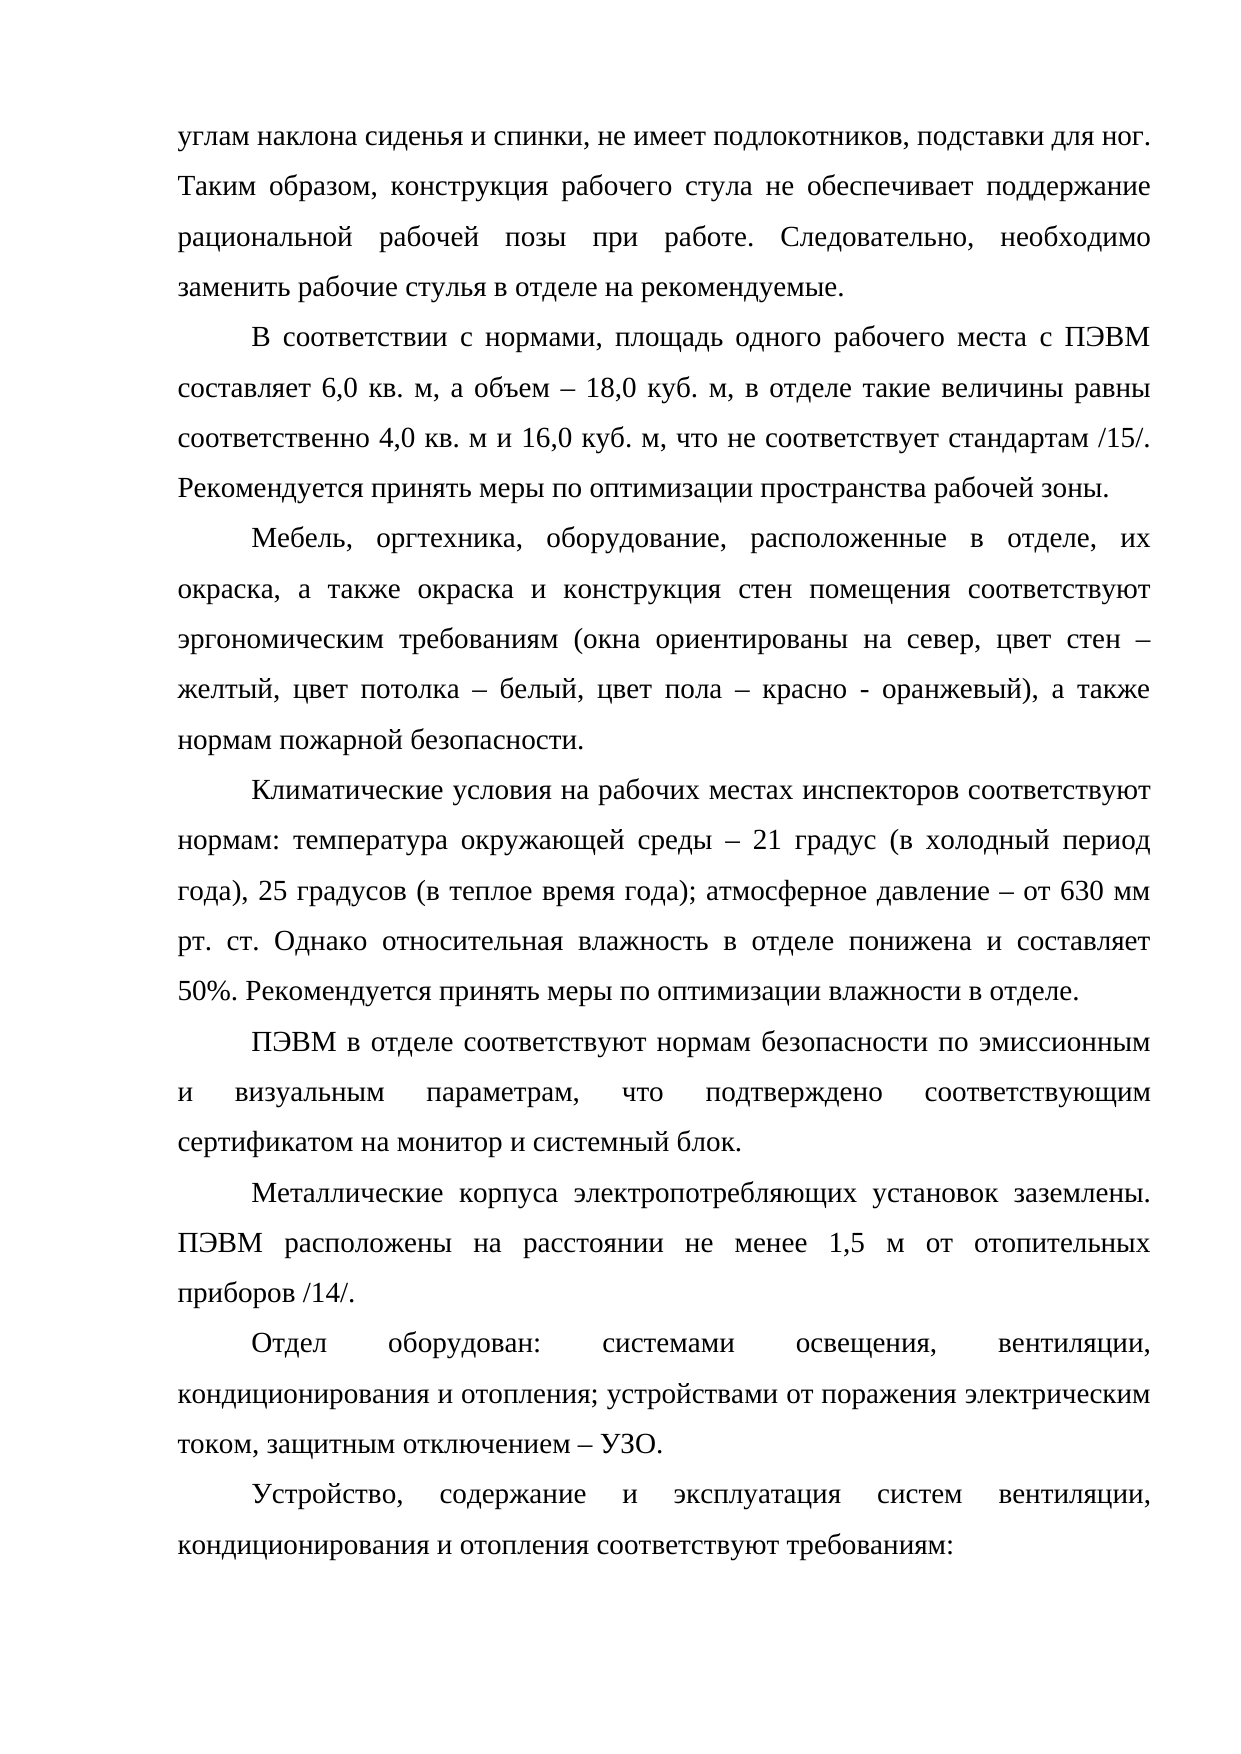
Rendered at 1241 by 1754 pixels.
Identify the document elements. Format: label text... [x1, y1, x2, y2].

text Устройство, содержание и эксплуатация систем вентиляции, кондиционирования и отопления соответствуют требованиям: [177, 1477, 1152, 1560]
text В соответствии с нормами, площадь одного рабочего места с ПЭВМ составляет 6,0 кв. м, а объем – 18,0 куб. м, в отделе такие величины равны соответственно 4,0 кв. м и 16,0 куб. м, что не соответствует стандартам /15/. Рекомендуется принять меры по оптимизации пространства рабочей зоны. [177, 319, 1152, 504]
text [177, 118, 1152, 303]
text Металлические корпуса электропотребляющих установок заземлены. ПЭВМ расположены на расстоянии не менее 1,5 м от отопительных приборов /14/. [177, 1175, 1152, 1309]
text Отдел оборудован: системами освещения, вентиляции, кондиционирования и отопления; устройствами от поражения электрическим током, защитным отключением – УЗО. [177, 1326, 1152, 1460]
text Климатические условия на рабочих местах инспекторов соответствуют нормам: температура окружающей среды – 21 градус (в холодный период года), 25 градусов (в теплое время года); атмосферное давление – от 630 мм рт. ст. Однако относительная влажность в отделе понижена и составляет 50%. Рекомендуется принять меры по оптимизации влажности в отделе. [177, 772, 1152, 1007]
text ПЭВМ в отделе соответствуют нормам безопасности по эмиссионным и визуальным параметрам, что подтверждено соответствующим сертификатом на монитор и системный блок. [177, 1024, 1152, 1158]
text Мебель, оргтехника, оборудование, расположенные в отделе, их окраска, а также окраска и конструкция стен помещения соответствуют эргономическим требованиям (окна ориентированы на север, цвет стен – желтый, цвет потолка – белый, цвет пола – красно - оранжевый), а также нормам пожарной безопасности. [177, 521, 1152, 755]
